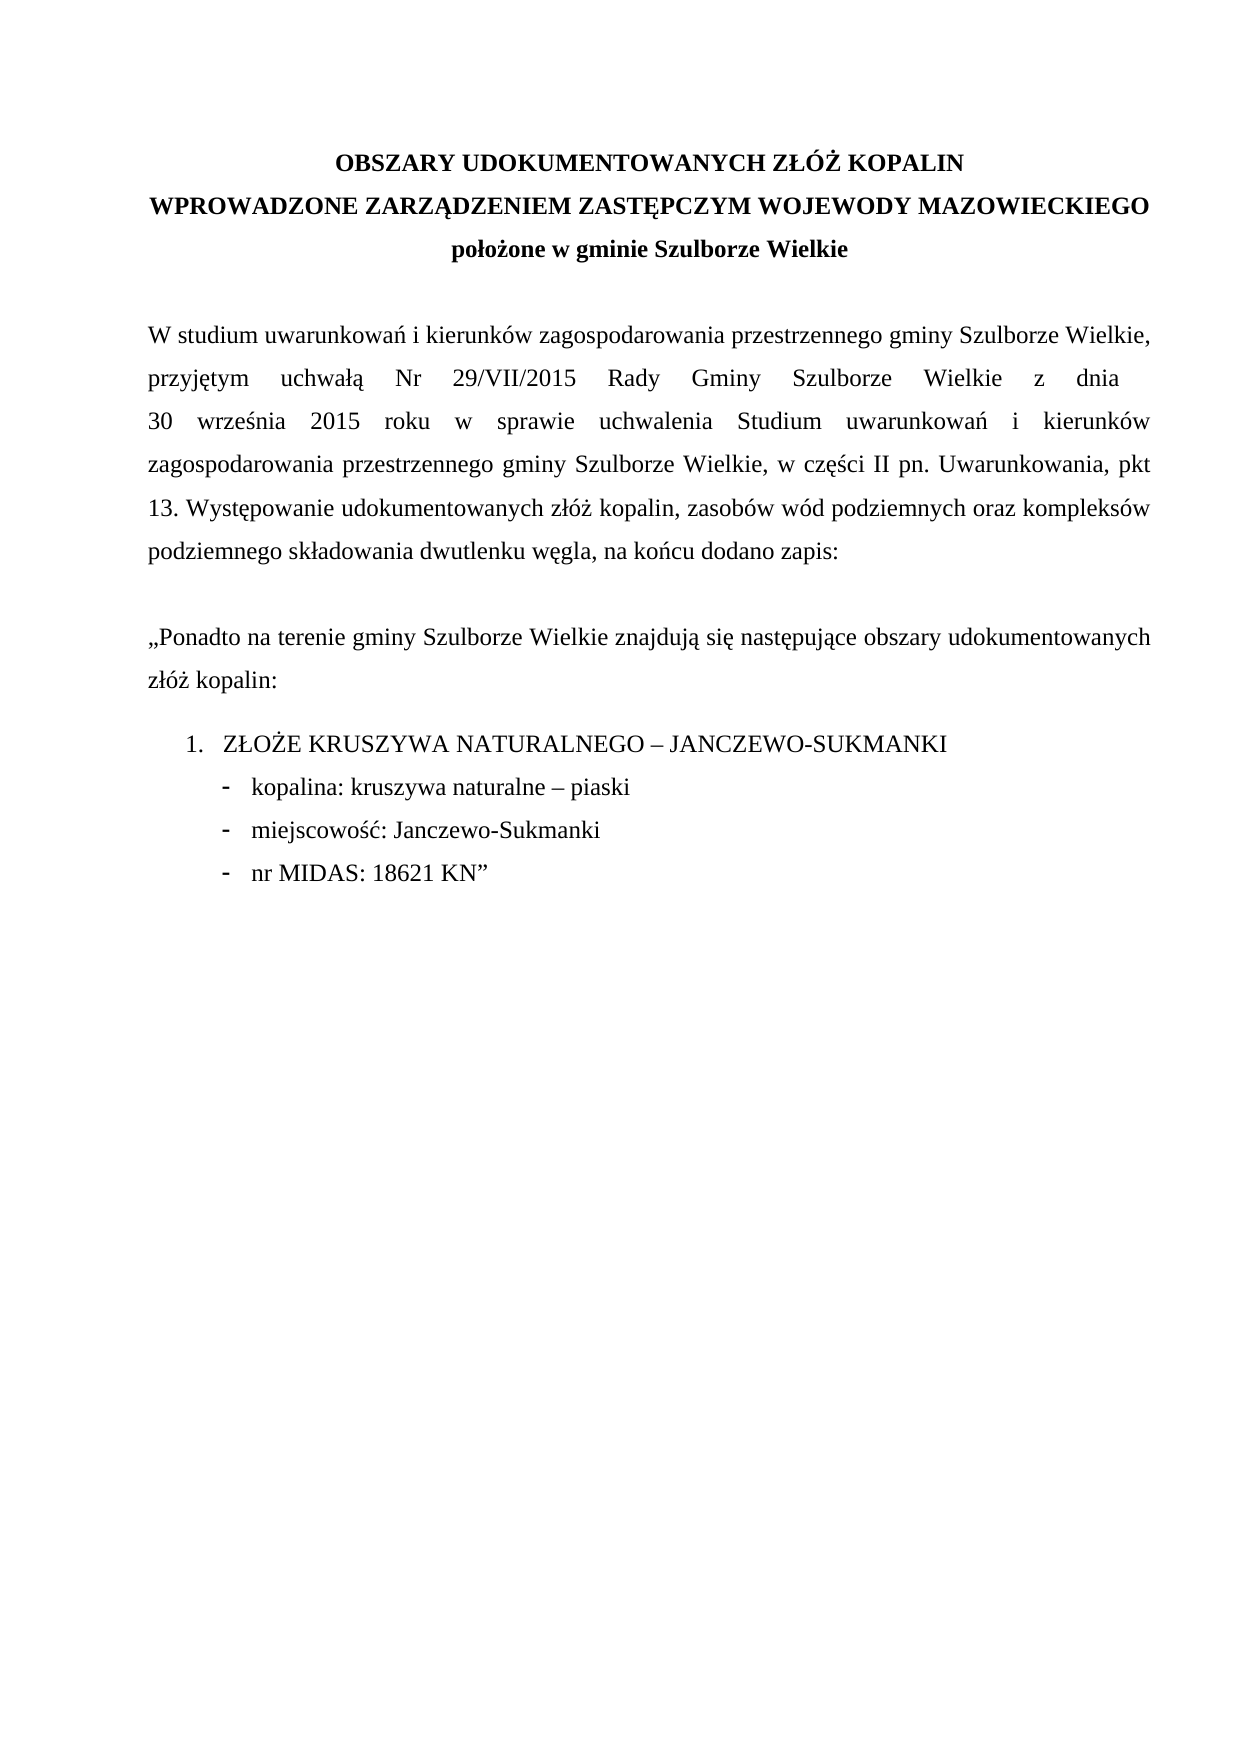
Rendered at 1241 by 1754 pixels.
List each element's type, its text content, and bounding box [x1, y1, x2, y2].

list miejscowość: Janczewo-Sukmanki [222, 815, 1152, 844]
text położone w gminie Szulborze Wielkie [148, 234, 1152, 263]
list kopalina: kruszywa naturalne – piaski [222, 772, 1152, 801]
text „Ponadto na terenie gminy Szulborze Wielkie znajdują się następujące obszary udokumentowanych złóż kopalin: [148, 622, 1152, 694]
list nr MIDAS: 18621 KN” [222, 858, 1152, 887]
list ZŁOŻE KRUSZYWA NATURALNEGO – JANCZEWO-SUKMANKI [185, 729, 1152, 758]
text OBSZARY UDOKUMENTOWANYCH ZŁÓŻ KOPALIN [148, 148, 1152, 176]
text WPROWADZONE ZARZĄDZENIEM ZASTĘPCZYM WOJEWODY MAZOWIECKIEGO [148, 191, 1152, 219]
text W studium uwarunkowań i kierunków zagospodarowania przestrzennego gminy Szulborze Wielkie, przyjętym uchwałą Nr 29/VII/2015 Rady Gminy Szulborze Wielkie z dnia 30 września 2015 roku w sprawie uchwalenia Studium uwarunkowań i kierunków zagospodarowania przestrzennego gminy Szulborze Wielkie, w części II pn. Uwarunkowania, pkt 13. Występowanie udokumentowanych złóż kopalin, zasobów wód podziemnych oraz kompleksów podziemnego składowania dwutlenku węgla, na końcu dodano zapis: [148, 320, 1152, 564]
